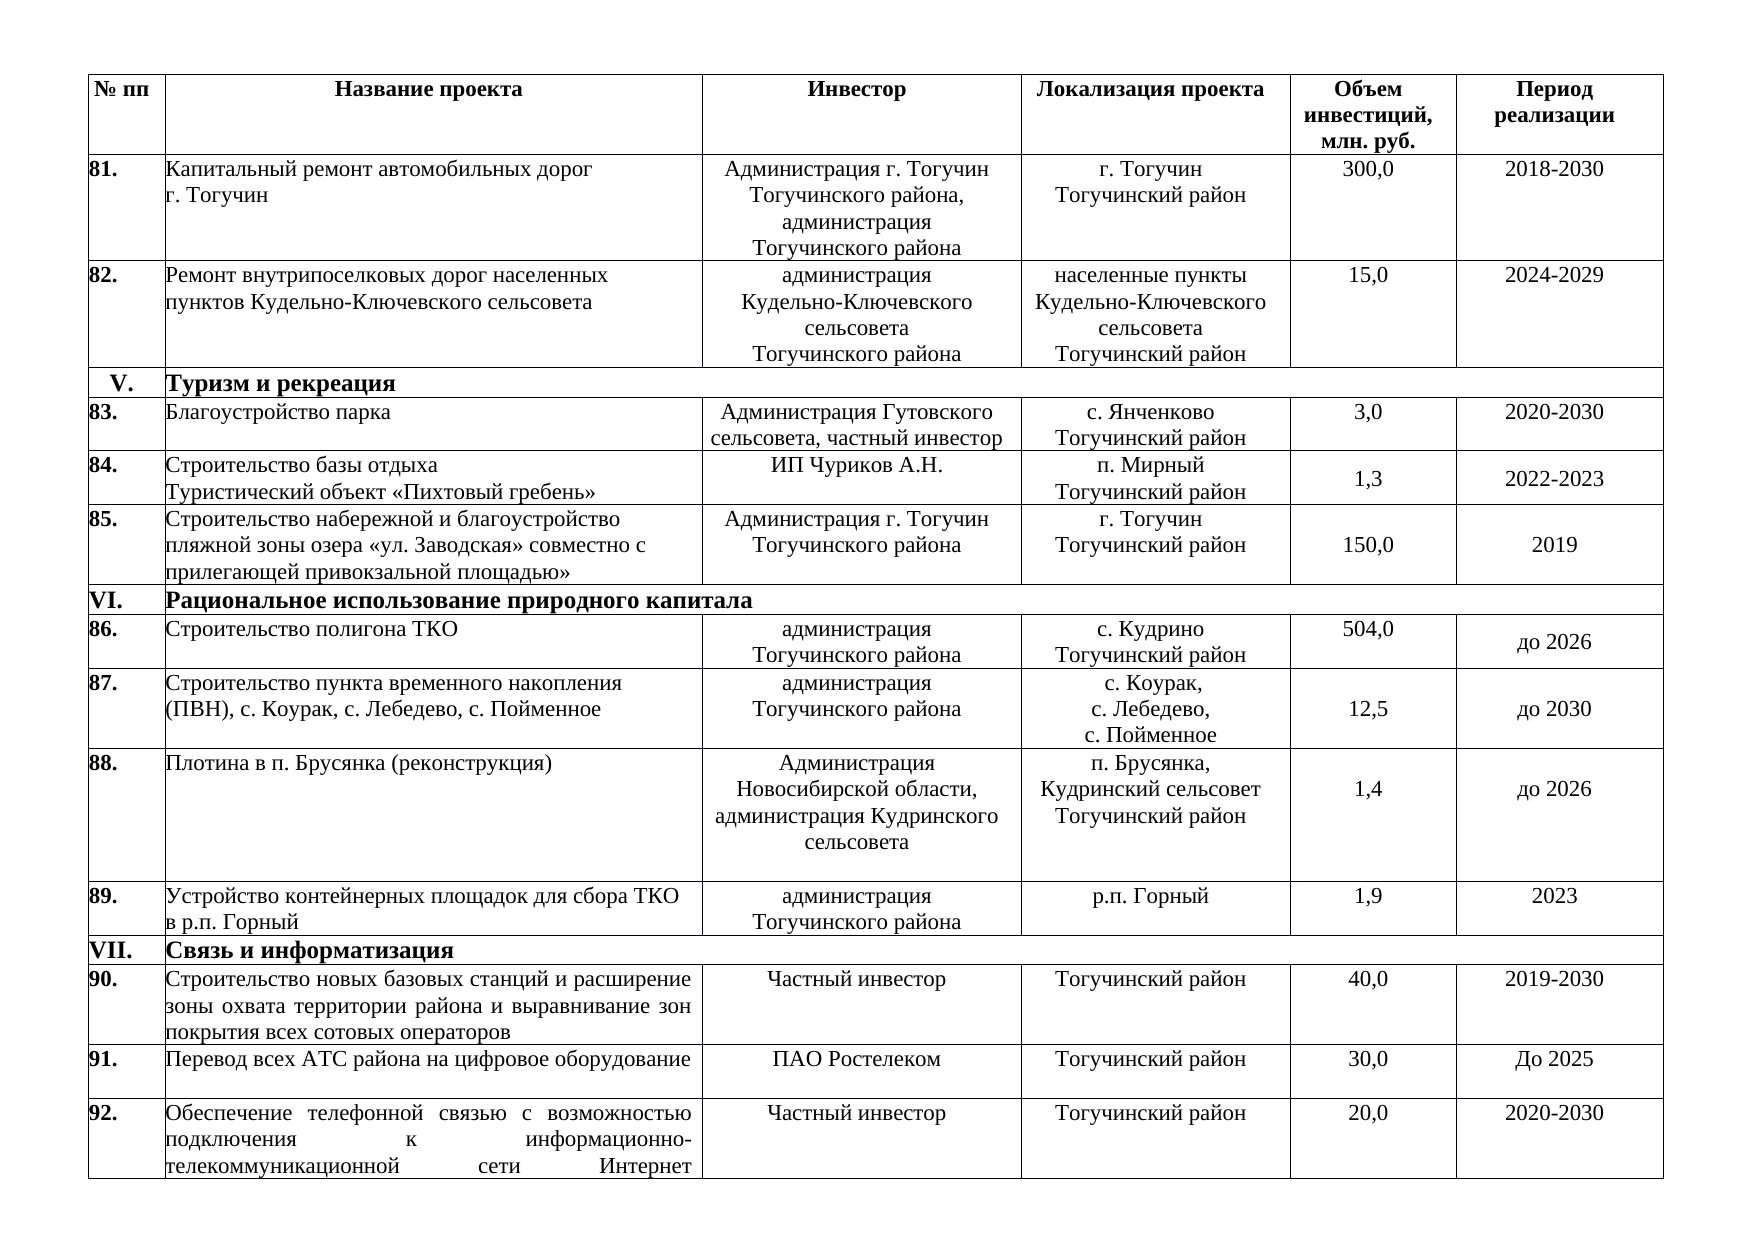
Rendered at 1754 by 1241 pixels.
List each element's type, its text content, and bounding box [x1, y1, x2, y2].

table_cell 3,0 [1291, 398, 1456, 450]
table_cell 2020-2030 [1457, 1099, 1663, 1178]
table_cell Администрация г. Тогучин Тогучинского района [703, 505, 1021, 584]
table_cell 2019 [1457, 505, 1663, 584]
table_cell 1,3 [1291, 451, 1456, 504]
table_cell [166, 1099, 702, 1178]
table_cell Строительство полигона ТКО [166, 615, 702, 668]
table_cell населенные пункты Кудельно-Ключевского сельсовета Тогучинский район [1022, 261, 1290, 367]
table_cell VII. [89, 936, 165, 964]
table_cell с. Кудрино Тогучинский район [1022, 615, 1290, 668]
table_cell ИП Чуриков А.Н. [703, 451, 1021, 504]
table_cell Плотина в п. Брусянка (реконструкция) [166, 749, 702, 881]
table_cell администрация Кудельно-Ключевского сельсовета Тогучинского района [703, 261, 1021, 367]
table_cell 1,4 [1291, 749, 1456, 881]
table_cell До 2025 [1457, 1045, 1663, 1098]
table_cell Строительство пункта временного накопления (ПВН), с. Коурак, с. Лебедево, с. Пойменное [166, 669, 702, 748]
table_cell [89, 615, 165, 668]
table_cell 2022-2023 [1457, 451, 1663, 504]
table_header Название проекта [166, 75, 702, 154]
table_cell Туризм и рекреация [166, 368, 1663, 397]
table_cell 2020-2030 [1457, 398, 1663, 450]
table_cell 1,9 [1291, 882, 1456, 934]
table_cell до 2026 [1457, 615, 1663, 668]
table_cell ПАО Ростелеком [703, 1045, 1021, 1098]
table_cell [89, 749, 165, 881]
table_cell Капитальный ремонт автомобильных дорог г. Тогучин [166, 155, 702, 260]
table_cell 300,0 [1291, 155, 1456, 260]
table_cell до 2026 [1457, 749, 1663, 881]
table_cell с. Янченково Тогучинский район [1022, 398, 1290, 450]
table_cell [89, 505, 165, 584]
table_header Инвестор [703, 75, 1021, 154]
table_cell г. Тогучин Тогучинский район [1022, 155, 1290, 260]
table_cell [89, 451, 165, 504]
table_cell Администрация г. Тогучин Тогучинского района, администрация Тогучинского района [703, 155, 1021, 260]
table_cell Частный инвестор [703, 965, 1021, 1044]
table_cell [89, 398, 165, 450]
table_cell 2018-2030 [1457, 155, 1663, 260]
table_cell [89, 669, 165, 748]
table_cell администрация Тогучинского района [703, 882, 1021, 934]
table_cell 40,0 [1291, 965, 1456, 1044]
table_cell 12,5 [1291, 669, 1456, 748]
table_cell VI. [89, 585, 165, 614]
table_cell Частный инвестор [703, 1099, 1021, 1178]
table_header Объем инвестиций, млн. руб. [1291, 75, 1456, 154]
table_cell 20,0 [1291, 1099, 1456, 1178]
table_cell п. Мирный Тогучинский район [1022, 451, 1290, 504]
table_cell 2019-2030 [1457, 965, 1663, 1044]
table_cell Связь и информатизация [166, 936, 1663, 964]
table_cell [89, 882, 165, 934]
table_cell Благоустройство парка [166, 398, 702, 450]
table_cell 30,0 [1291, 1045, 1456, 1098]
table_cell Тогучинский район [1022, 1099, 1290, 1178]
table_cell администрация Тогучинского района [703, 669, 1021, 748]
table_cell Ремонт внутрипоселковых дорог населенных пунктов Кудельно-Ключевского сельсовета [166, 261, 702, 367]
table_cell Тогучинский район [1022, 965, 1290, 1044]
table_cell [89, 155, 165, 260]
table_cell Перевод всех АТС района на цифровое оборудование [166, 1045, 702, 1098]
table_cell Устройство контейнерных площадок для сбора ТКО в р.п. Горный [166, 882, 702, 934]
table_cell 150,0 [1291, 505, 1456, 584]
table_cell 2023 [1457, 882, 1663, 934]
table_header Период реализации [1457, 75, 1663, 154]
table_cell [89, 1099, 165, 1178]
table_cell [89, 261, 165, 367]
table_cell Рациональное использование природного капитала [166, 585, 1663, 614]
table_cell [89, 1045, 165, 1098]
table_header № пп [89, 75, 165, 154]
table_cell Строительство новых базовых станций и расширение зоны охвата территории района и выравнивание зон покрытия всех сотовых операторов [166, 965, 702, 1044]
table_cell Тогучинский район [1022, 1045, 1290, 1098]
table_cell Администрация Новосибирской области, администрация Кудринского сельсовета [703, 749, 1021, 881]
table_cell Администрация Гутовского сельсовета, частный инвестор [703, 398, 1021, 450]
table_cell администрация Тогучинского района [703, 615, 1021, 668]
table_header Локализация проекта [1022, 75, 1290, 154]
table_cell р.п. Горный [1022, 882, 1290, 934]
table_cell Строительство базы отдыха Туристический объект «Пихтовый гребень» [166, 451, 702, 504]
table_cell п. Брусянка, Кудринский сельсовет Тогучинский район [1022, 749, 1290, 881]
table_cell 15,0 [1291, 261, 1456, 367]
table_cell [89, 965, 165, 1044]
table_cell 2024-2029 [1457, 261, 1663, 367]
table_cell V. [89, 368, 165, 397]
table_cell до 2030 [1457, 669, 1663, 748]
table_cell г. Тогучин Тогучинский район [1022, 505, 1290, 584]
table_cell Строительство набережной и благоустройство пляжной зоны озера «ул. Заводская» совместно с прилегающей привокзальной площадью» [166, 505, 702, 584]
table_cell 504,0 [1291, 615, 1456, 668]
